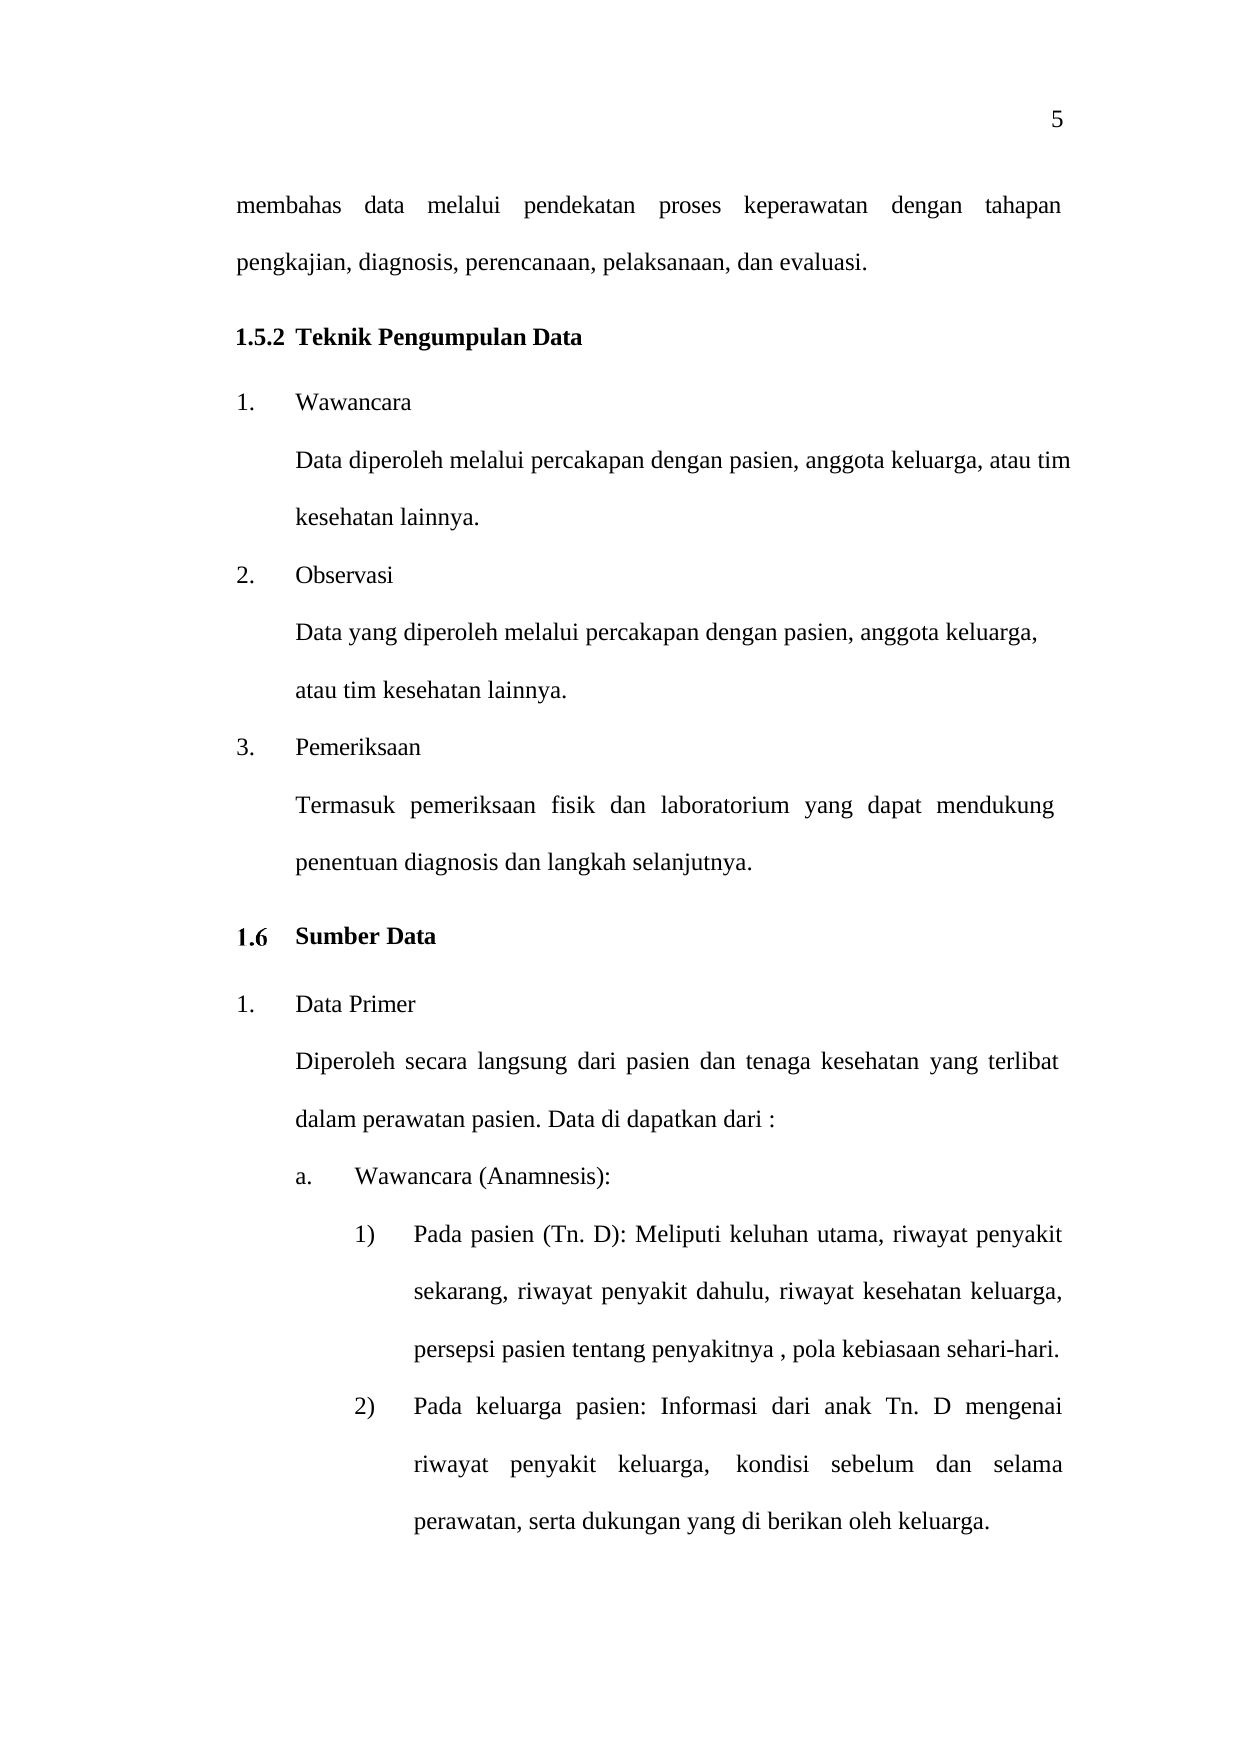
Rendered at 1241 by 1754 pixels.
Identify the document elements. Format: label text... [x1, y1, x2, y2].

list Pemeriksaan [236, 732, 1093, 761]
subtitle Sumber Data [238, 921, 1093, 951]
list Observasi [236, 560, 1093, 589]
text Data diperoleh melalui percakapan dengan pasien, anggota keluarga, atau tim kesehatan lainnya. [295, 445, 1093, 531]
subtitle Teknik Pengumpulan Data [235, 322, 1093, 350]
picture [237, 928, 267, 946]
list Pada pasien (Tn. D): Meliputi keluhan utama, riwayat penyakit sekarang, riwayat penyakit dahulu, riwayat kesehatan keluarga, persepsi pasien tentang penyakitnya , pola kebiasaan sehari-hari. [354, 1219, 1063, 1362]
list Data Primer [236, 989, 1093, 1017]
text Diperoleh secara langsung dari pasien dan tenaga kesehatan yang terlibat dalam perawatan pasien. Data di dapatkan dari : [295, 1046, 1093, 1132]
list Wawancara (Anamnesis): [295, 1161, 1093, 1190]
text Termasuk pemeriksaan fisik dan laboratorium yang dapat mendukung penentuan diagnosis dan langkah selanjutnya. [295, 790, 1093, 876]
list Pada keluarga pasien: Informasi dari anak Tn. D mengenai riwayat penyakit keluarga, kondisi sebelum dan selama perawatan, serta dukungan yang di berikan oleh keluarga. [354, 1391, 1063, 1535]
text membahas data melalui pendekatan proses keperawatan dengan tahapan pengkajian, diagnosis, perencanaan, pelaksanaan, dan evaluasi. [236, 190, 1062, 276]
text Data yang diperoleh melalui percakapan dengan pasien, anggota keluarga, atau tim kesehatan lainnya. [295, 617, 1063, 704]
list Wawancara [236, 387, 1093, 416]
